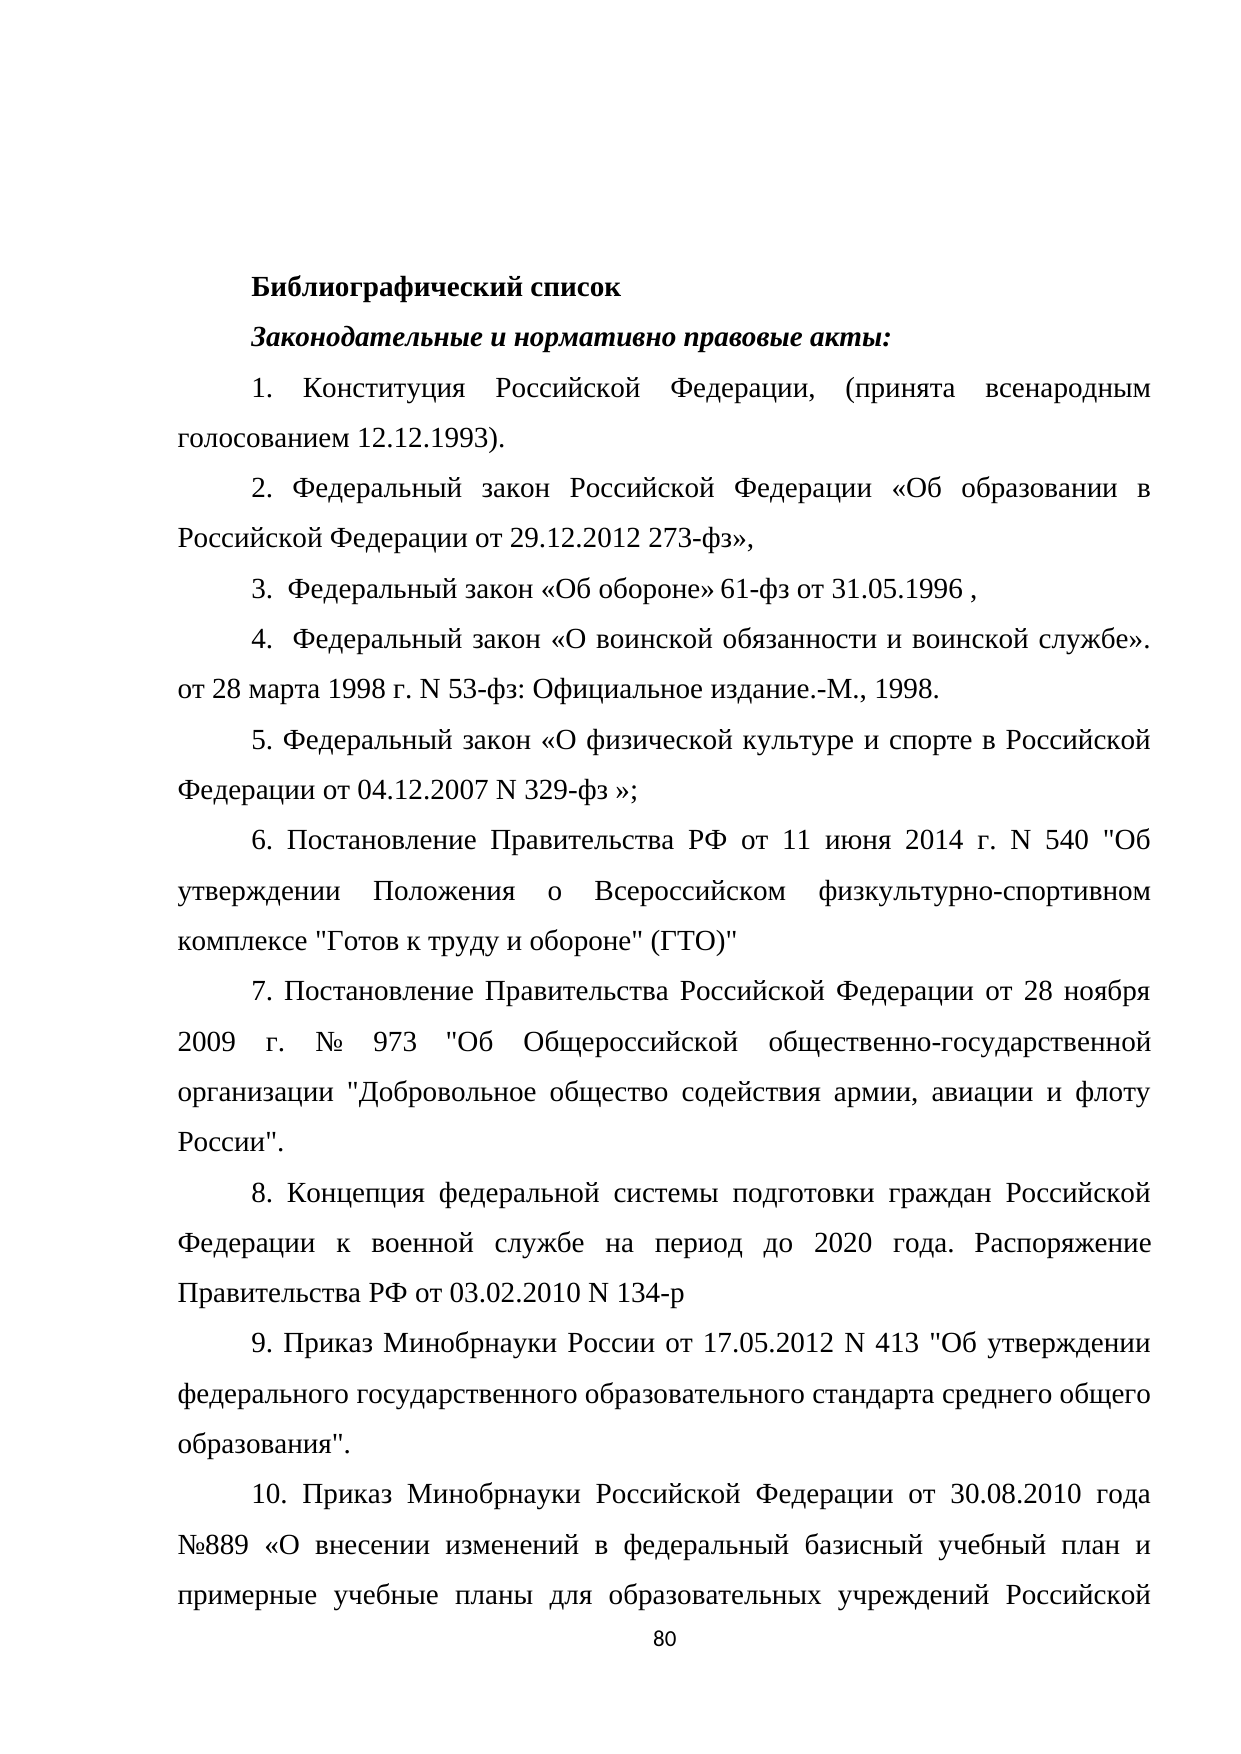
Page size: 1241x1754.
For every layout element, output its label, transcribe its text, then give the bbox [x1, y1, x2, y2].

text 5. Федеральный закон «О физической культуре и спорте»; [177, 722, 1152, 806]
text 9. Приказ Минобрнауки России от 17.05.2012 N 413 "Об утверждении федерального государственного образовательного стандарта среднего общего образования". [177, 1326, 1152, 1460]
text 4. Федеральный закон «О воинской обязанности и воинской службе». Официальное издание.-М., 1998. [177, 621, 1152, 705]
text 6. Постановление Правительства РФ от 11 июня 2014 г. N 540 "Об утверждении Положения о Всероссийском физкультурно-спортивном комплексе "Готов к труду и обороне" (ГТО)" [177, 822, 1152, 957]
text 3. Федеральный закон «Об обороне», [177, 571, 1152, 604]
text 2. Федеральный закон Российской Федерации «Об образовании», [177, 470, 1152, 554]
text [177, 1477, 1152, 1611]
text Законодательные и нормативно правовые акты: [177, 319, 1152, 353]
text 7. Постановление Правительства Российской Федерации от 28 ноября 2009 г. № 973 "Об Общероссийской общественно-государственной организации "Добровольное общество содействия армии, авиации и флоту России". [177, 973, 1152, 1158]
text 1. Конституция Российской Федерации [177, 370, 1152, 453]
text 8. Концепция федеральной системы подготовки граждан Российской Федерации к военной службе на период до 2020 года. [177, 1175, 1152, 1309]
